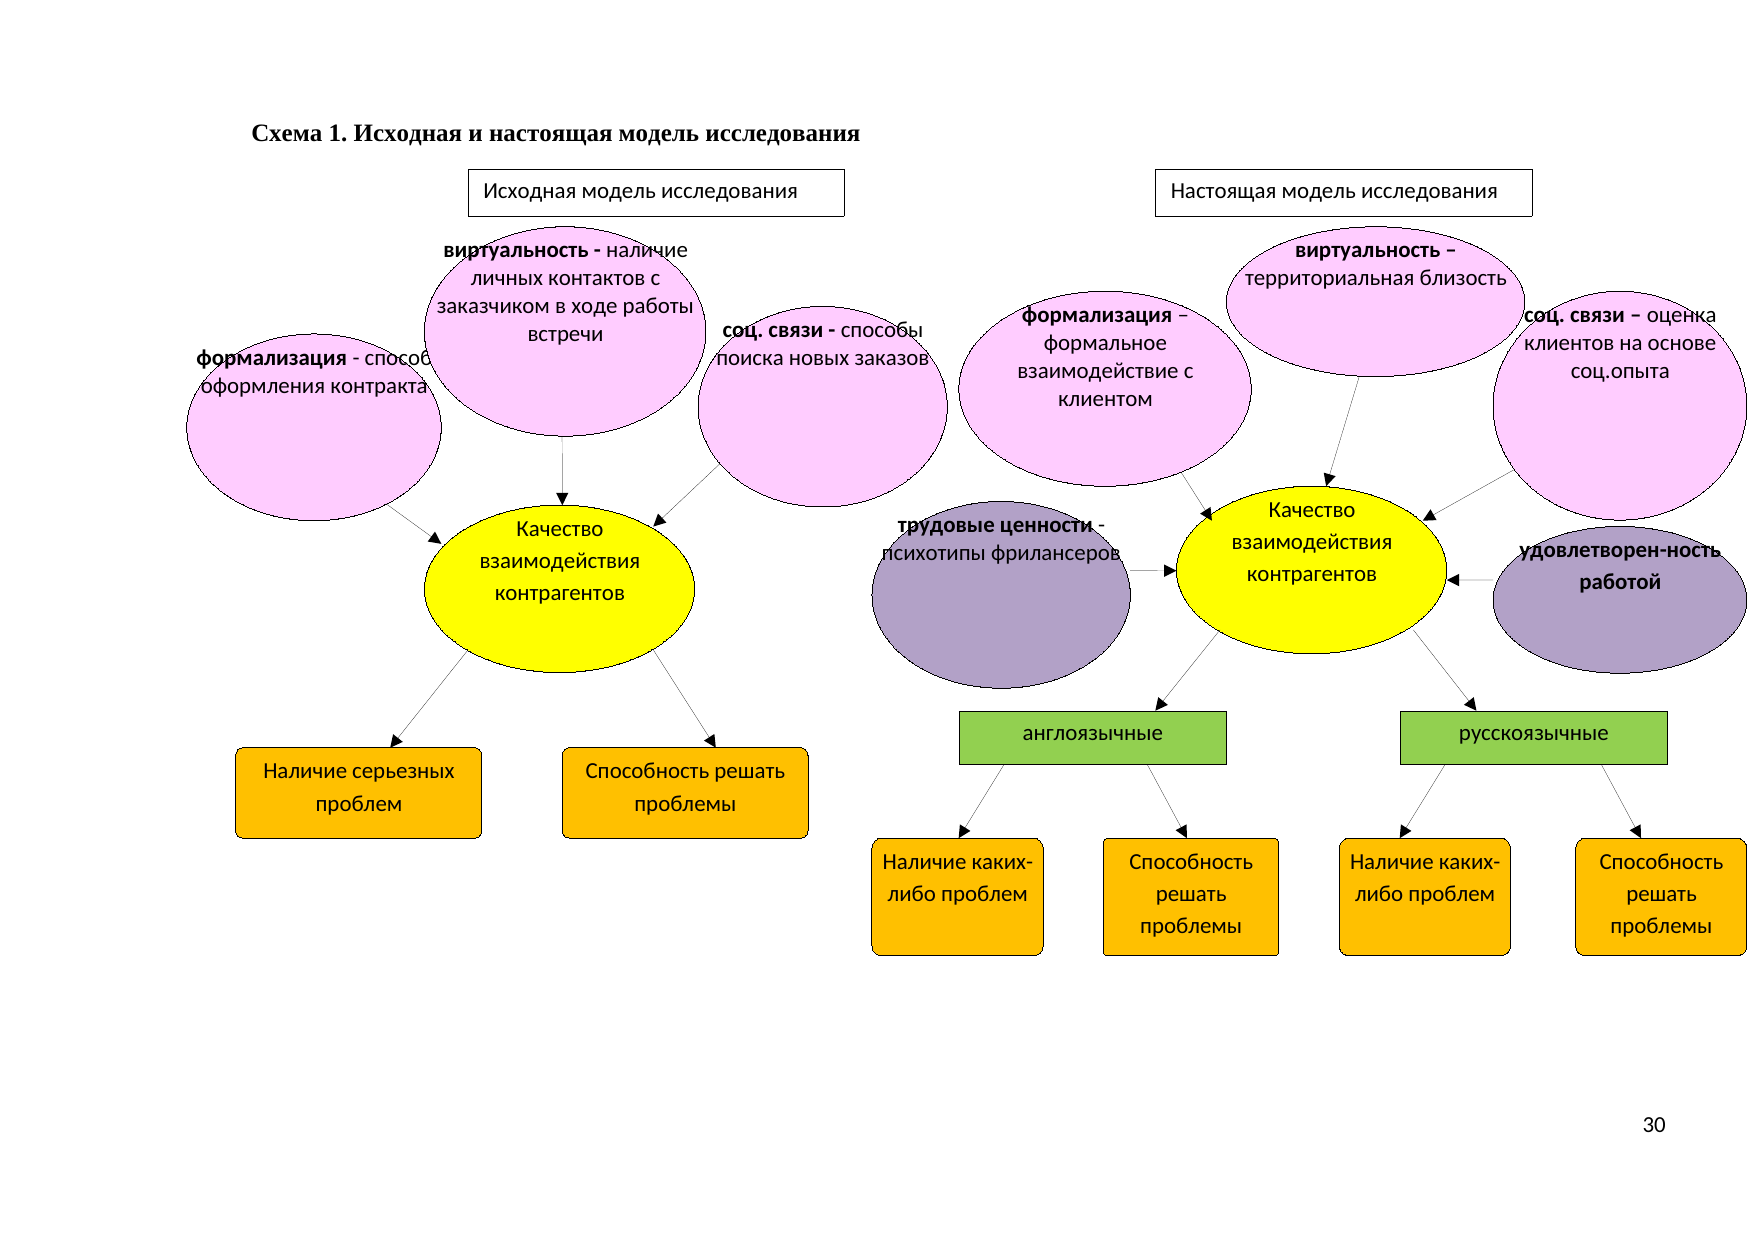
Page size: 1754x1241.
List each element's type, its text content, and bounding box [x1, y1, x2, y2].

list Схема 1. Исходная и настоящая модель исследования [177, 118, 1665, 147]
